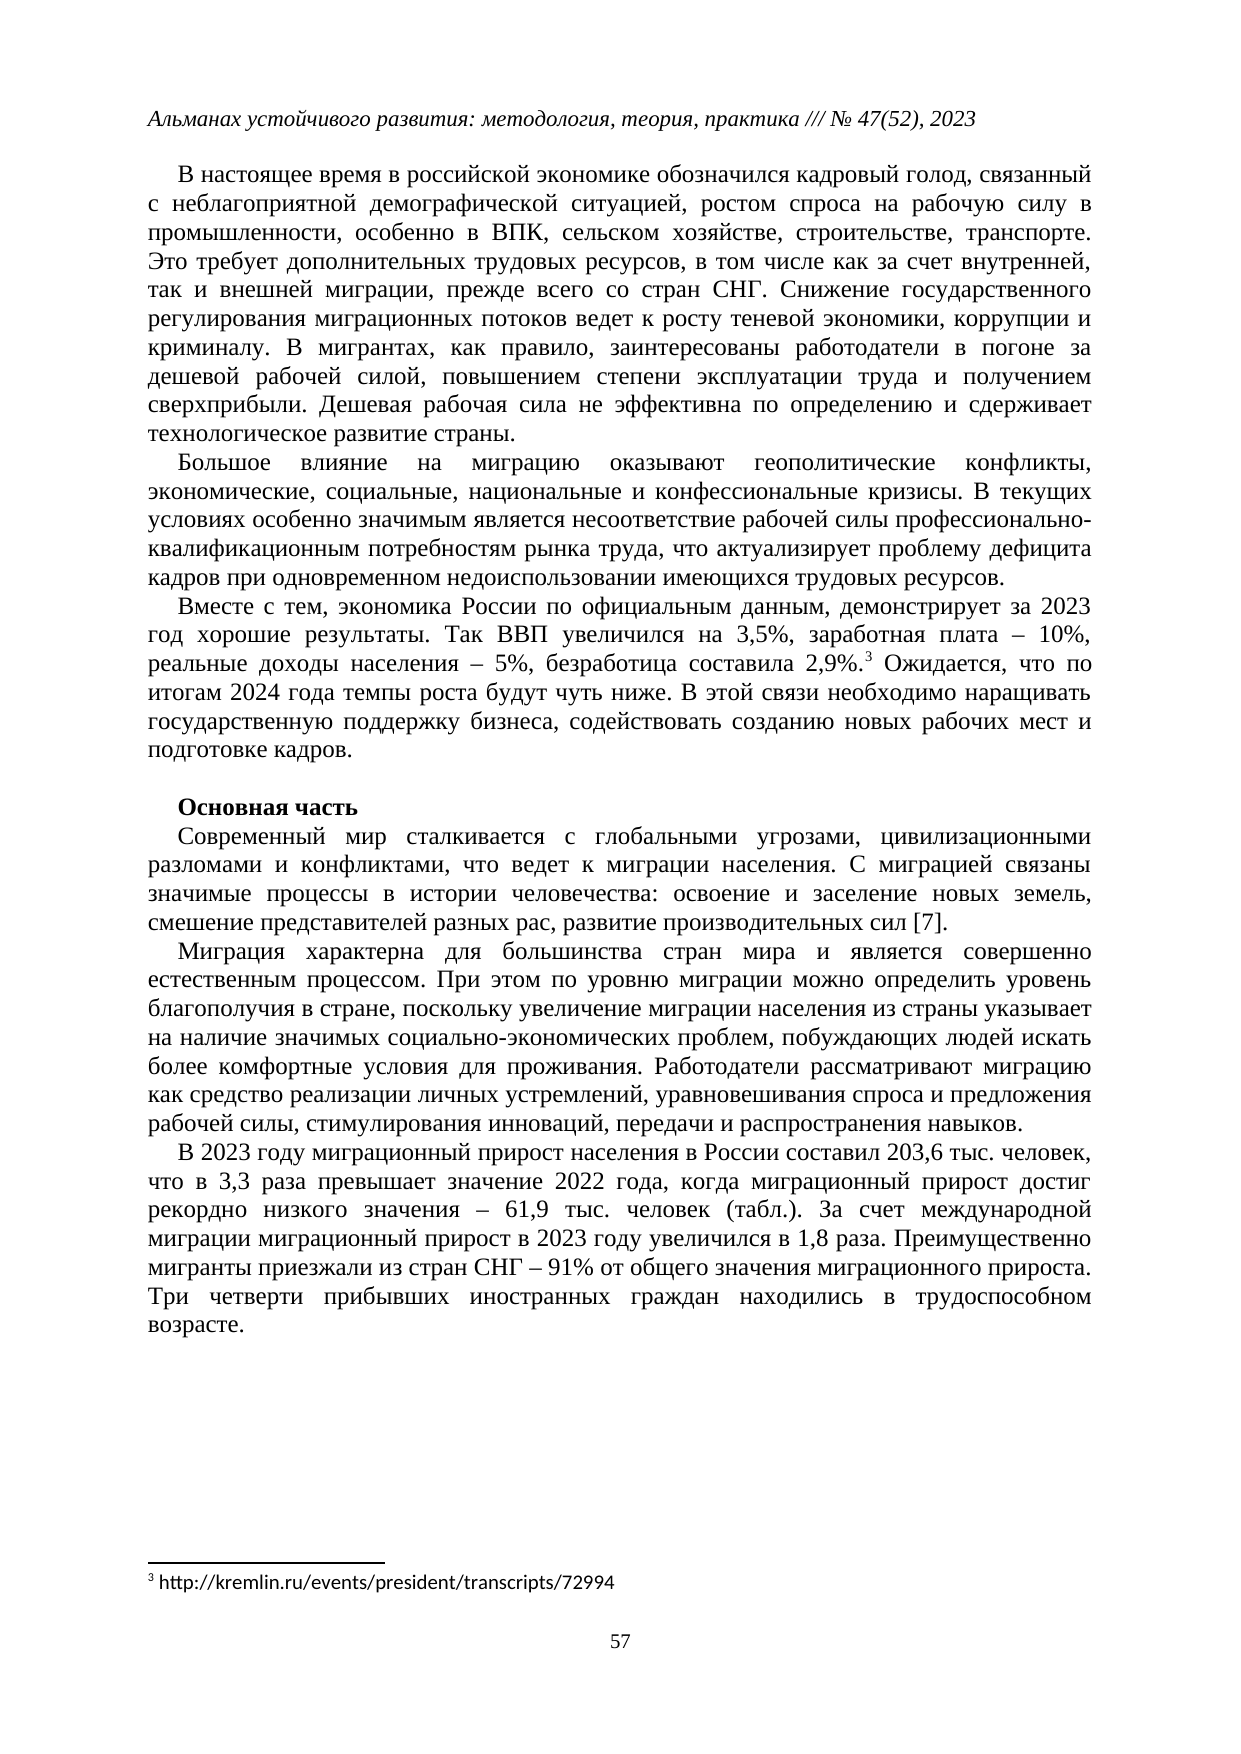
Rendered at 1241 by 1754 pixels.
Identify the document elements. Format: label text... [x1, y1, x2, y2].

text В настоящее время в российской экономике обозначился кадровый голод, связанный с неблагоприятной демографической ситуацией, ростом спроса на рабочую силу в промышленности, особенно в ВПК, сельском хозяйстве, строительстве, транспорте. Это требует дополнительных трудовых ресурсов, в том числе как за счет внутренней, так и внешней миграции, прежде всего со стран СНГ. Снижение государственного регулирования миграционных потоков ведет к росту теневой экономики, коррупции и криминалу. В мигрантах, как правило, заинтересованы работодатели в погоне за дешевой рабочей силой, повышением степени эксплуатации труда и получением сверхприбыли. Дешевая рабочая сила не эффективна по определению и сдерживает технологическое развитие страны. [148, 159, 1092, 447]
text Вместе с тем, экономика России по официальным данным, демонстрирует за 2023 год хорошие результаты. Так ВВП увеличился на 3,5%, заработная плата – 10%, реальные доходы населения – 5%, безработица составила 2,9%. Ожидается, что по итогам 2024 года темпы роста будут чуть ниже. В этой связи необходимо наращивать государственную поддержку бизнеса, содействовать созданию новых рабочих мест и подготовке кадров. [148, 591, 1092, 763]
text Миграция характерна для большинства стран мира и является совершенно естественным процессом. При этом по уровню миграции можно определить уровень благополучия в стране, поскольку увеличение миграции населения из страны указывает на наличие значимых социально-экономических проблем, побуждающих людей искать более комфортные условия для проживания. Работодатели рассматривают миграцию как средство реализации личных устремлений, уравновешивания спроса и предложения рабочей силы, стимулирования инноваций, передачи и распространения навыков. [148, 936, 1092, 1137]
text Большое влияние на миграцию оказывают геополитические конфликты, экономические, социальные, национальные и конфессиональные кризисы. В текущих условиях особенно значимым является несоответствие рабочей силы профессионально-квалификационным потребностям рынка труда, что актуализирует проблему дефицита кадров при одновременном недоиспользовании имеющихся трудовых ресурсов. [148, 447, 1092, 591]
text Основная часть [148, 792, 1092, 821]
text Современный мир сталкивается с глобальными угрозами, цивилизационными разломами и конфликтами, что ведет к миграции населения. С миграцией связаны значимые процессы в истории человечества: освоение и заселение новых земель, смешение представителей разных рас, развитие производительных сил [7]. [148, 821, 1092, 936]
text В 2023 году миграционный прирост населения в России составил 203,6 тыс. человек, что в 3,3 раза превышает значение 2022 года, когда миграционный прирост достиг рекордно низкого значения – 61,9 тыс. человек (табл.). За счет международной миграции миграционный прирост в 2023 году увеличился в 1,8 раза. Преимущественно мигранты приезжали из стран СНГ – 91% от общего значения миграционного прироста. Три четверти прибывших иностранных граждан находились в трудоспособном возрасте. [148, 1137, 1092, 1338]
